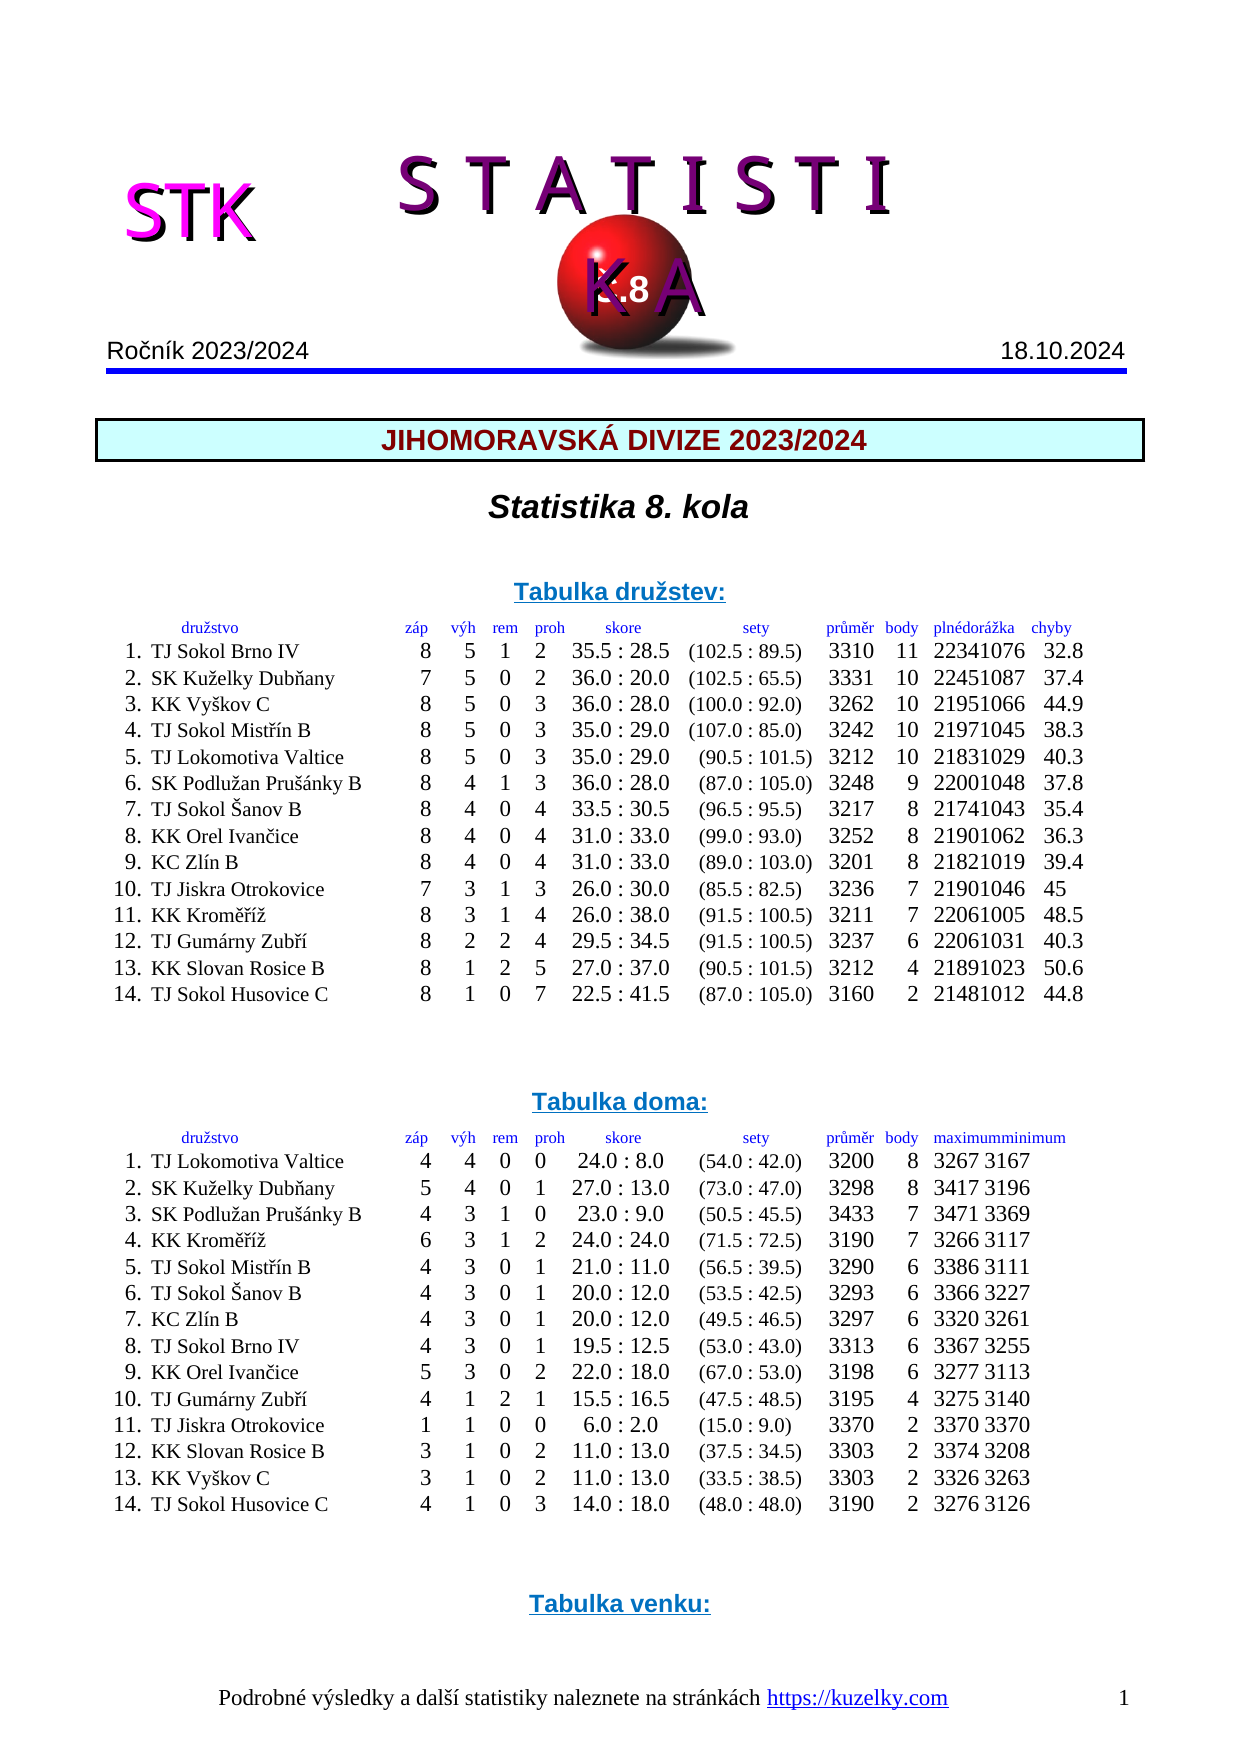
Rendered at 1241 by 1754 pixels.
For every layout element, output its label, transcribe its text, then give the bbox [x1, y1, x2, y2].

text 14. TJ Sokol Husovice C 4 1 0 3 14.0 : 18.0 (48.0 : 48.0) 3190 2 3276 3126 [106, 1490, 1134, 1516]
text Tabulka doma: [94, 1087, 1145, 1116]
text 9. KC Zlín B 8 4 0 4 31.0 : 33.0 (89.0 : 103.0) 3201 8 2182 1019 39.4 [106, 848, 1134, 874]
text Č.8 [687, 267, 1134, 310]
text Č.8 [609, 267, 671, 310]
text 3. KK Vyškov C 8 5 0 3 36.0 : 28.0 (100.0 : 92.0) 3262 10 2195 1066 44.9 [106, 690, 1134, 716]
text 14. TJ Sokol Husovice C 8 1 0 7 22.5 : 41.5 (87.0 : 105.0) 3160 2 2148 1012 44.8 [106, 980, 1134, 1006]
text 11. KK Kroměříž 8 3 1 4 26.0 : 38.0 (91.5 : 100.5) 3211 7 2206 1005 48.5 [106, 901, 1134, 927]
text 5. TJ Sokol Mistřín B 4 3 0 1 21.0 : 11.0 (56.5 : 39.5) 3290 6 3386 3111 [106, 1253, 1134, 1279]
text Tabulka družstev: [94, 577, 1145, 606]
text 6. TJ Sokol Šanov B 4 3 0 1 20.0 : 12.0 (53.5 : 42.5) 3293 6 3366 3227 [106, 1279, 1134, 1306]
text 8. KK Orel Ivančice 8 4 0 4 31.0 : 33.0 (99.0 : 93.0) 3252 8 2190 1062 36.3 [106, 822, 1134, 848]
text 3. SK Podlužan Prušánky B 4 3 1 0 23.0 : 9.0 (50.5 : 45.5) 3433 7 3471 3369 [106, 1200, 1134, 1226]
text 10. TJ Jiskra Otrokovice 7 3 1 3 26.0 : 30.0 (85.5 : 82.5) 3236 7 2190 1046 45 [106, 874, 1134, 901]
text 11. TJ Jiskra Otrokovice 1 1 0 0 6.0 : 2.0 (15.0 : 9.0) 3370 2 3370 3370 [106, 1411, 1134, 1437]
text družstvo záp výh rem proh skore sety průměr body plné dorážka chyby [106, 618, 1134, 637]
text družstvo záp výh rem proh skore sety průměr body maximum minimum [106, 1128, 1134, 1147]
text Č.8 [106, 267, 587, 310]
text 6. SK Podlužan Prušánky B 8 4 1 3 36.0 : 28.0 (87.0 : 105.0) 3248 9 2200 1048 37.8 [106, 769, 1134, 796]
text 8. TJ Sokol Brno IV 4 3 0 1 19.5 : 12.5 (53.0 : 43.0) 3313 6 3367 3255 [106, 1332, 1134, 1358]
text 5. TJ Lokomotiva Valtice 8 5 0 3 35.0 : 29.0 (90.5 : 101.5) 3212 10 2183 1029 40.3 [106, 743, 1134, 769]
text 9. KK Orel Ivančice 5 3 0 2 22.0 : 18.0 (67.0 : 53.0) 3198 6 3277 3113 [106, 1358, 1134, 1384]
text Ročník 2023/2024 18.10.2024 [106, 336, 1134, 365]
text 1. TJ Lokomotiva Valtice 4 4 0 0 24.0 : 8.0 (54.0 : 42.0) 3200 8 3267 3167 [106, 1147, 1134, 1174]
text Tabulka venku: [94, 1589, 1145, 1618]
text 4. KK Kroměříž 6 3 1 2 24.0 : 24.0 (71.5 : 72.5) 3190 7 3266 3117 [106, 1226, 1134, 1253]
text 10. TJ Gumárny Zubří 4 1 2 1 15.5 : 16.5 (47.5 : 48.5) 3195 4 3275 3140 [106, 1384, 1134, 1411]
text 12. TJ Gumárny Zubří 8 2 2 4 29.5 : 34.5 (91.5 : 100.5) 3237 6 2206 1031 40.3 [106, 927, 1134, 954]
text 12. KK Slovan Rosice B 3 1 0 2 11.0 : 13.0 (37.5 : 34.5) 3303 2 3374 3208 [106, 1437, 1134, 1464]
text 2. SK Kuželky Dubňany 7 5 0 2 36.0 : 20.0 (102.5 : 65.5) 3331 10 2245 1087 37.4 [106, 664, 1134, 690]
text 13. KK Slovan Rosice B 8 1 2 5 27.0 : 37.0 (90.5 : 101.5) 3212 4 2189 1023 50.6 [106, 954, 1134, 980]
text 13. KK Vyškov C 3 1 0 2 11.0 : 13.0 (33.5 : 38.5) 3303 2 3326 3263 [106, 1464, 1134, 1490]
text Statistika 8. kola [106, 487, 1134, 526]
subtitle Jihomoravská divize 2023/2024 [98, 421, 1142, 459]
text 1. TJ Sokol Brno IV 8 5 1 2 35.5 : 28.5 (102.5 : 89.5) 3310 11 2234 1076 32.8 [106, 637, 1134, 664]
text 7. KC Zlín B 4 3 0 1 20.0 : 12.0 (49.5 : 46.5) 3297 6 3320 3261 [106, 1306, 1134, 1332]
text 2. SK Kuželky Dubňany 5 4 0 1 27.0 : 13.0 (73.0 : 47.0) 3298 8 3417 3196 [106, 1174, 1134, 1200]
text 4. TJ Sokol Mistřín B 8 5 0 3 35.0 : 29.0 (107.0 : 85.0) 3242 10 2197 1045 38.3 [106, 716, 1134, 743]
text 7. TJ Sokol Šanov B 8 4 0 4 33.5 : 30.5 (96.5 : 95.5) 3217 8 2174 1043 35.4 [106, 796, 1134, 822]
